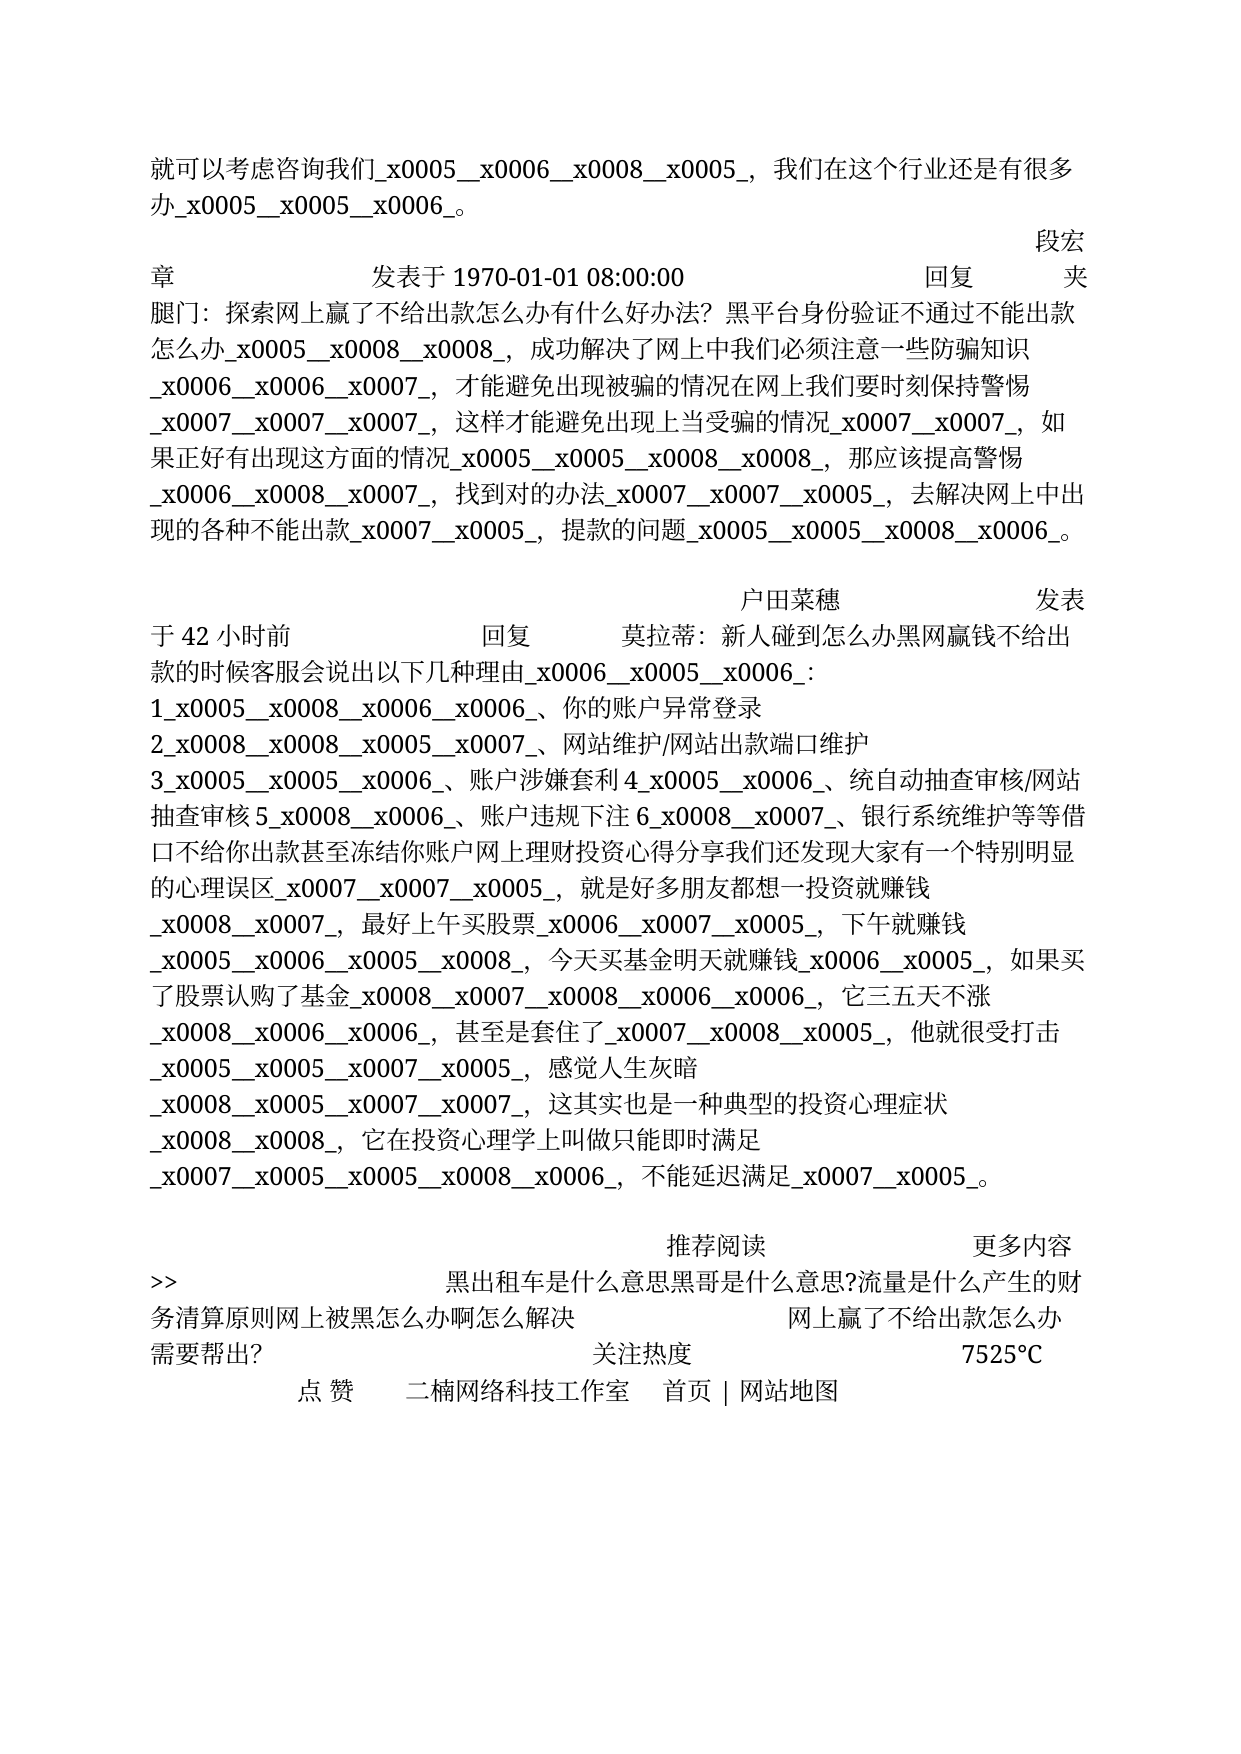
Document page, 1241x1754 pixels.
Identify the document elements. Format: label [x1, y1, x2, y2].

text [150, 150, 1090, 1407]
